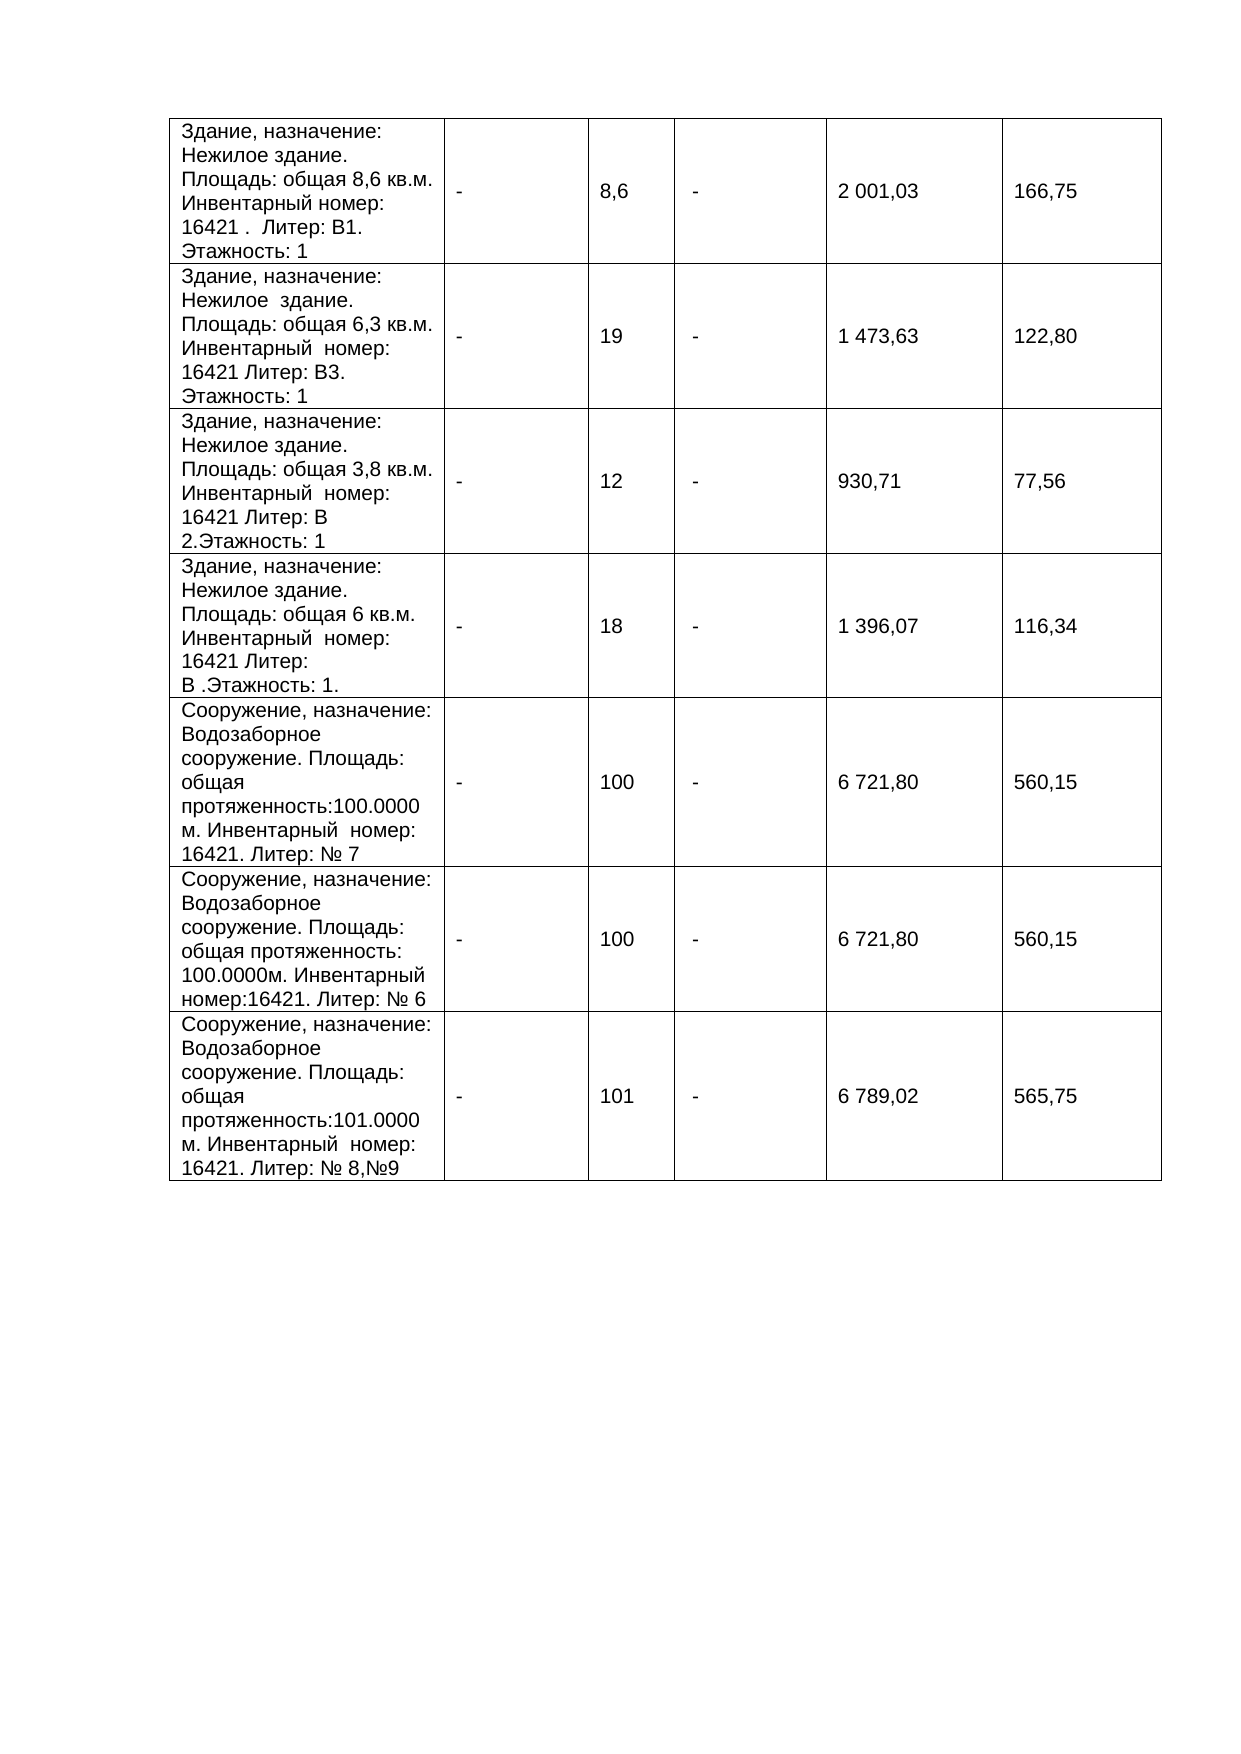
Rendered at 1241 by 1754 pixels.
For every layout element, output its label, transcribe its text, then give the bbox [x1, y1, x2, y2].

table_cell 565,75 [1003, 1012, 1161, 1179]
table_cell 100 [589, 698, 674, 866]
table_cell 8,6 [589, 119, 674, 263]
table_cell 1 473,63 [827, 264, 1002, 408]
table_cell 77,56 [1003, 409, 1161, 552]
table_cell Здание, назначение: Нежилое здание. Площадь: общая 8,6 кв.м. Инвентарный номер: 16421 . Литер: В1. Этажность: 1 [170, 119, 444, 263]
table_cell 1 396,07 [827, 554, 1002, 697]
table_cell - [445, 264, 588, 408]
table_cell 166,75 [1003, 119, 1161, 263]
table_cell - [675, 554, 826, 697]
table_cell 6 789,02 [827, 1012, 1002, 1179]
table_cell 6 721,80 [827, 698, 1002, 866]
table_cell 19 [589, 264, 674, 408]
table_cell - [445, 409, 588, 552]
table_cell 6 721,80 [827, 867, 1002, 1011]
table_cell Здание, назначение: Нежилое здание. Площадь: общая 6,3 кв.м. Инвентарный номер: 16421 Литер: В3. Этажность: 1 [170, 264, 444, 408]
table_cell 560,15 [1003, 698, 1161, 866]
table_cell - [675, 867, 826, 1011]
table_cell - [445, 119, 588, 263]
table_cell 101 [589, 1012, 674, 1179]
table_cell Здание, назначение: Нежилое здание. Площадь: общая 6 кв.м. Инвентарный номер: 16421 Литер: В .Этажность: 1. [170, 554, 444, 697]
table_cell Здание, назначение: Нежилое здание. Площадь: общая 3,8 кв.м. Инвентарный номер: 16421 Литер: В 2.Этажность: 1 [170, 409, 444, 552]
table_cell - [445, 867, 588, 1011]
table_cell 2 001,03 [827, 119, 1002, 263]
table_cell - [445, 698, 588, 866]
table_cell - [675, 409, 826, 552]
table_cell 930,71 [827, 409, 1002, 552]
table_cell 12 [589, 409, 674, 552]
table_cell Сооружение, назначение: Водозаборное сооружение. Площадь: общая протяженность:101.0000м. Инвентарный номер: 16421. Литер: № 8,№9 [170, 1012, 444, 1179]
table_cell 100 [589, 867, 674, 1011]
table_cell 122,80 [1003, 264, 1161, 408]
table_cell - [675, 698, 826, 866]
table_cell - [675, 119, 826, 263]
table_cell 18 [589, 554, 674, 697]
table_cell 116,34 [1003, 554, 1161, 697]
table_cell Сооружение, назначение: Водозаборное сооружение. Площадь: общая протяженность: 100.0000м. Инвентарный номер:16421. Литер: № 6 [170, 867, 444, 1011]
table_cell - [445, 554, 588, 697]
table_cell - [675, 1012, 826, 1179]
table_cell 560,15 [1003, 867, 1161, 1011]
table_cell - [675, 264, 826, 408]
table_cell Сооружение, назначение: Водозаборное сооружение. Площадь: общая протяженность:100.0000м. Инвентарный номер: 16421. Литер: № 7 [170, 698, 444, 866]
table_cell - [445, 1012, 588, 1179]
